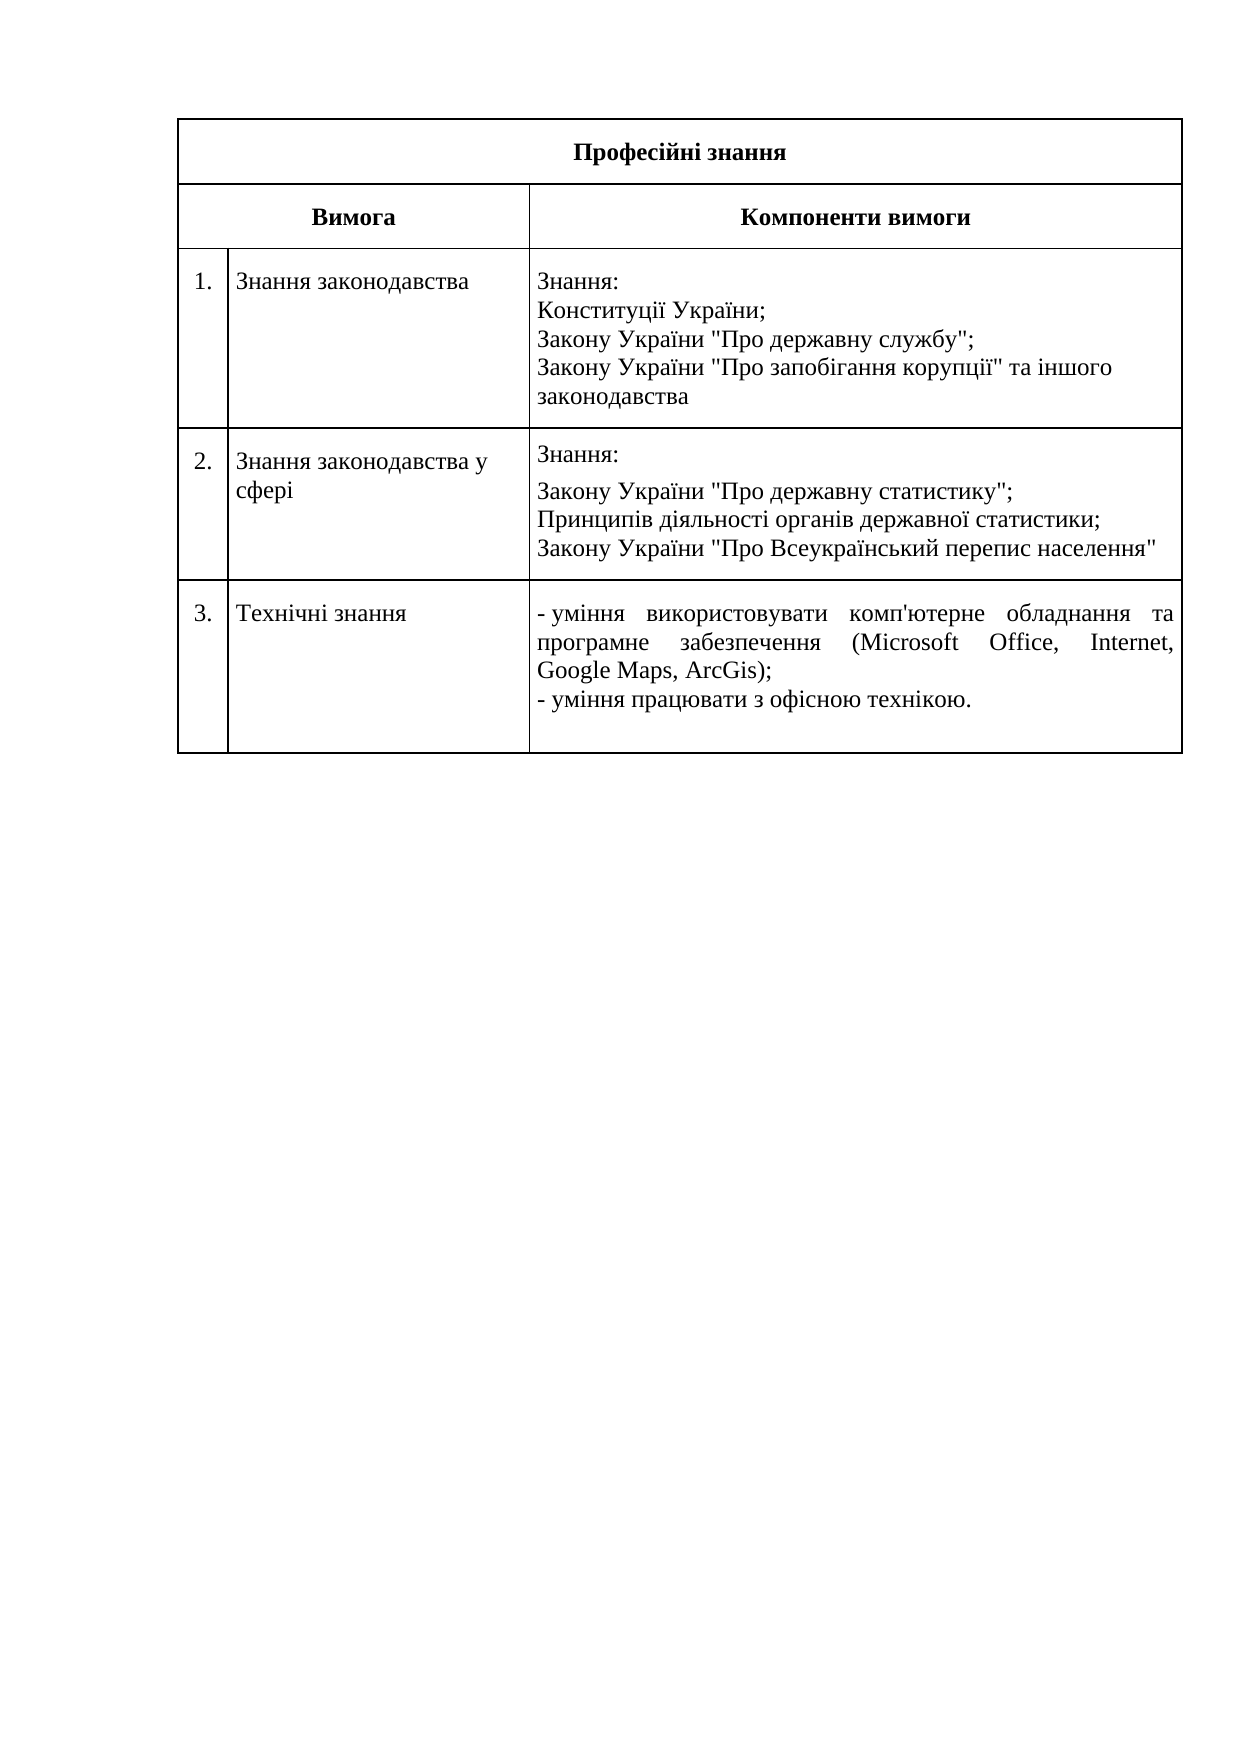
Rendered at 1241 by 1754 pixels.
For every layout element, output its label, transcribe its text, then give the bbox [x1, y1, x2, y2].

table_cell Вимога [179, 185, 529, 247]
table_cell Знання: Закону України "Про державну статистику"; Принципів діяльності органів державної статистики; Закону України "Про Всеукраїнський перепис населення" [530, 429, 1181, 579]
table_cell Технічні знання [229, 581, 529, 752]
table_cell 1. [179, 249, 227, 427]
table_cell Знання законодавства [229, 249, 529, 427]
table_header Професійні знання [179, 120, 1181, 183]
table_cell Знання: Конституції України; Закону України "Про державну службу"; Закону України "Про запобігання корупції" та іншого законодавства [530, 249, 1181, 427]
table_cell Компоненти вимоги [530, 185, 1181, 247]
table_cell - уміння використовувати комп'ютерне обладнання та програмне забезпечення (Microsoft Office, Internet, Google Maps, ArcGis); - уміння працювати з офісною технікою. [530, 581, 1181, 752]
table_cell 2. [179, 429, 227, 579]
table_cell 3. [179, 581, 227, 752]
table_cell Знання законодавства у сфері [229, 429, 529, 579]
